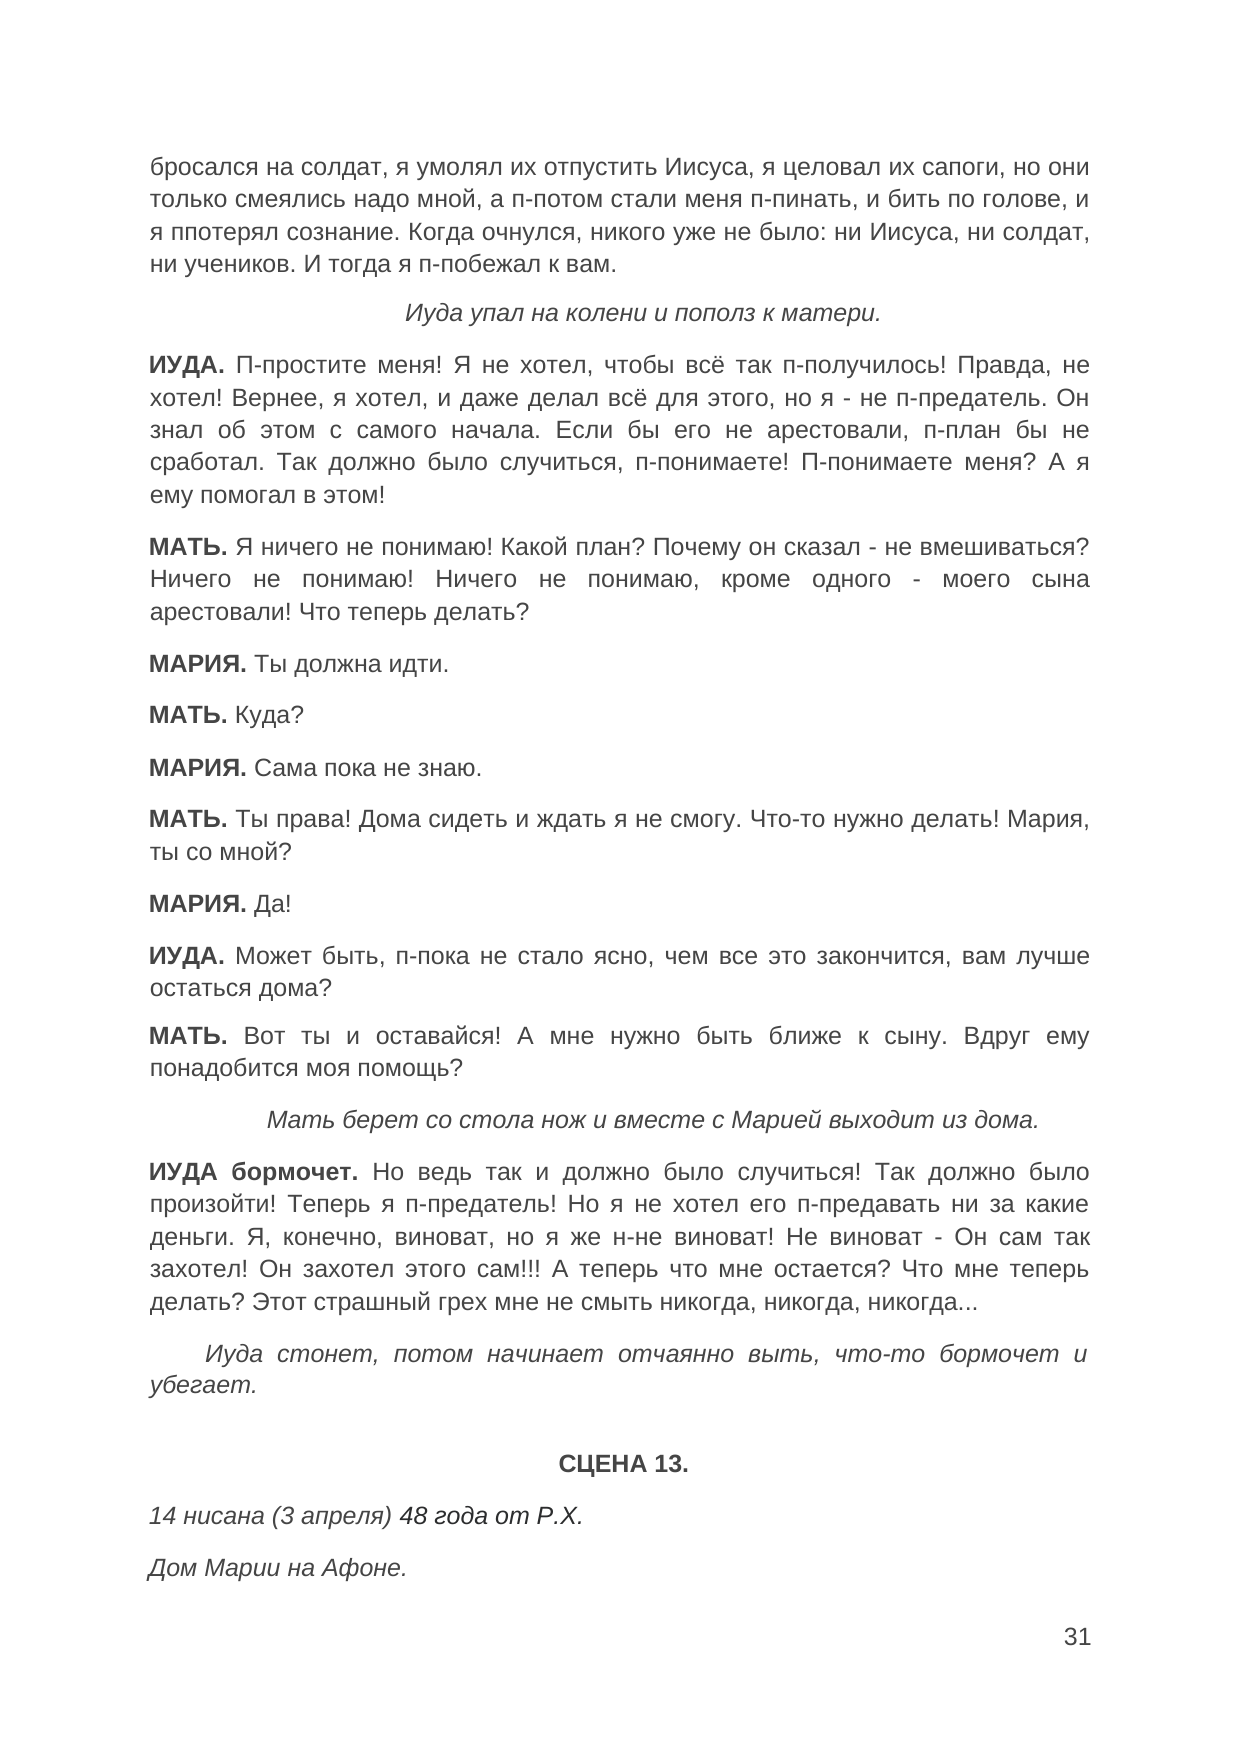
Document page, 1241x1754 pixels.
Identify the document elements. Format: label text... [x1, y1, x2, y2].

text ИУДА. Может быть, п-пока не стало ясно, чем все это закончится, вам лучше остаться дома? [148, 941, 1091, 1002]
text ИУДА. П-простите меня! Я не хотел, чтобы всё так п-получилось! Правда, не хотел! Вернее, я хотел, и даже делал всё для этого, но я - не п-предатель. Он знал об этом с самого начала. Если бы его не арестовали, п-план бы не сработал. Так должно было случиться, п-понимаете! П-понимаете меня? А я ему помогал в этом! [148, 350, 1091, 508]
text ИУДА бормочет. Но ведь так и должно было случиться! Так должно было произойти! Теперь я п-предатель! Но я не хотел его п-предавать ни за какие деньги. Я, конечно, виноват, но я же н-не виноват! Не виноват - Он сам так захотел! Он захотел этого сам!!! А теперь что мне остается? Что мне теперь делать? Этот страшный грех мне не смыть никогда, никогда, никогда... [148, 1157, 1091, 1315]
text МАТЬ. Вот ты и оставайся! А мне нужно быть ближе к сыну. Вдруг ему понадобится моя помощь? [148, 1021, 1091, 1082]
text МАРИЯ. Ты должна идти. [148, 648, 1091, 677]
text МАРИЯ. Да! [148, 889, 1091, 918]
text МАТЬ. Куда? [148, 701, 1091, 729]
text 14 нисана (3 апреля) 48 года от Р.Х. [148, 1501, 1091, 1530]
text Иуда стонет, потом начинает отчаянно выть, что-то бормочет и убегает. [148, 1338, 1091, 1399]
text МАТЬ. Я ничего не понимаю! Какой план? Почему он сказал - не вмешиваться? Ничего не понимаю! Ничего не понимаю, кроме одного - моего сына арестовали! Что теперь делать? [148, 532, 1091, 625]
text МАТЬ. Ты права! Дома сидеть и ждать я не смогу. Что-то нужно делать! Мария, ты со мной? [148, 804, 1091, 866]
text Иуда упал на колени и пополз к матери. [148, 298, 1091, 327]
text СЦЕНА 13. [148, 1449, 1091, 1478]
text Мать берет со стола нож и вместе с Марией выходит из дома. [148, 1105, 1091, 1134]
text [148, 152, 1091, 278]
text Дом Марии на Афоне. [148, 1553, 1091, 1582]
text МАРИЯ. Сама пока не знаю. [148, 752, 1091, 781]
